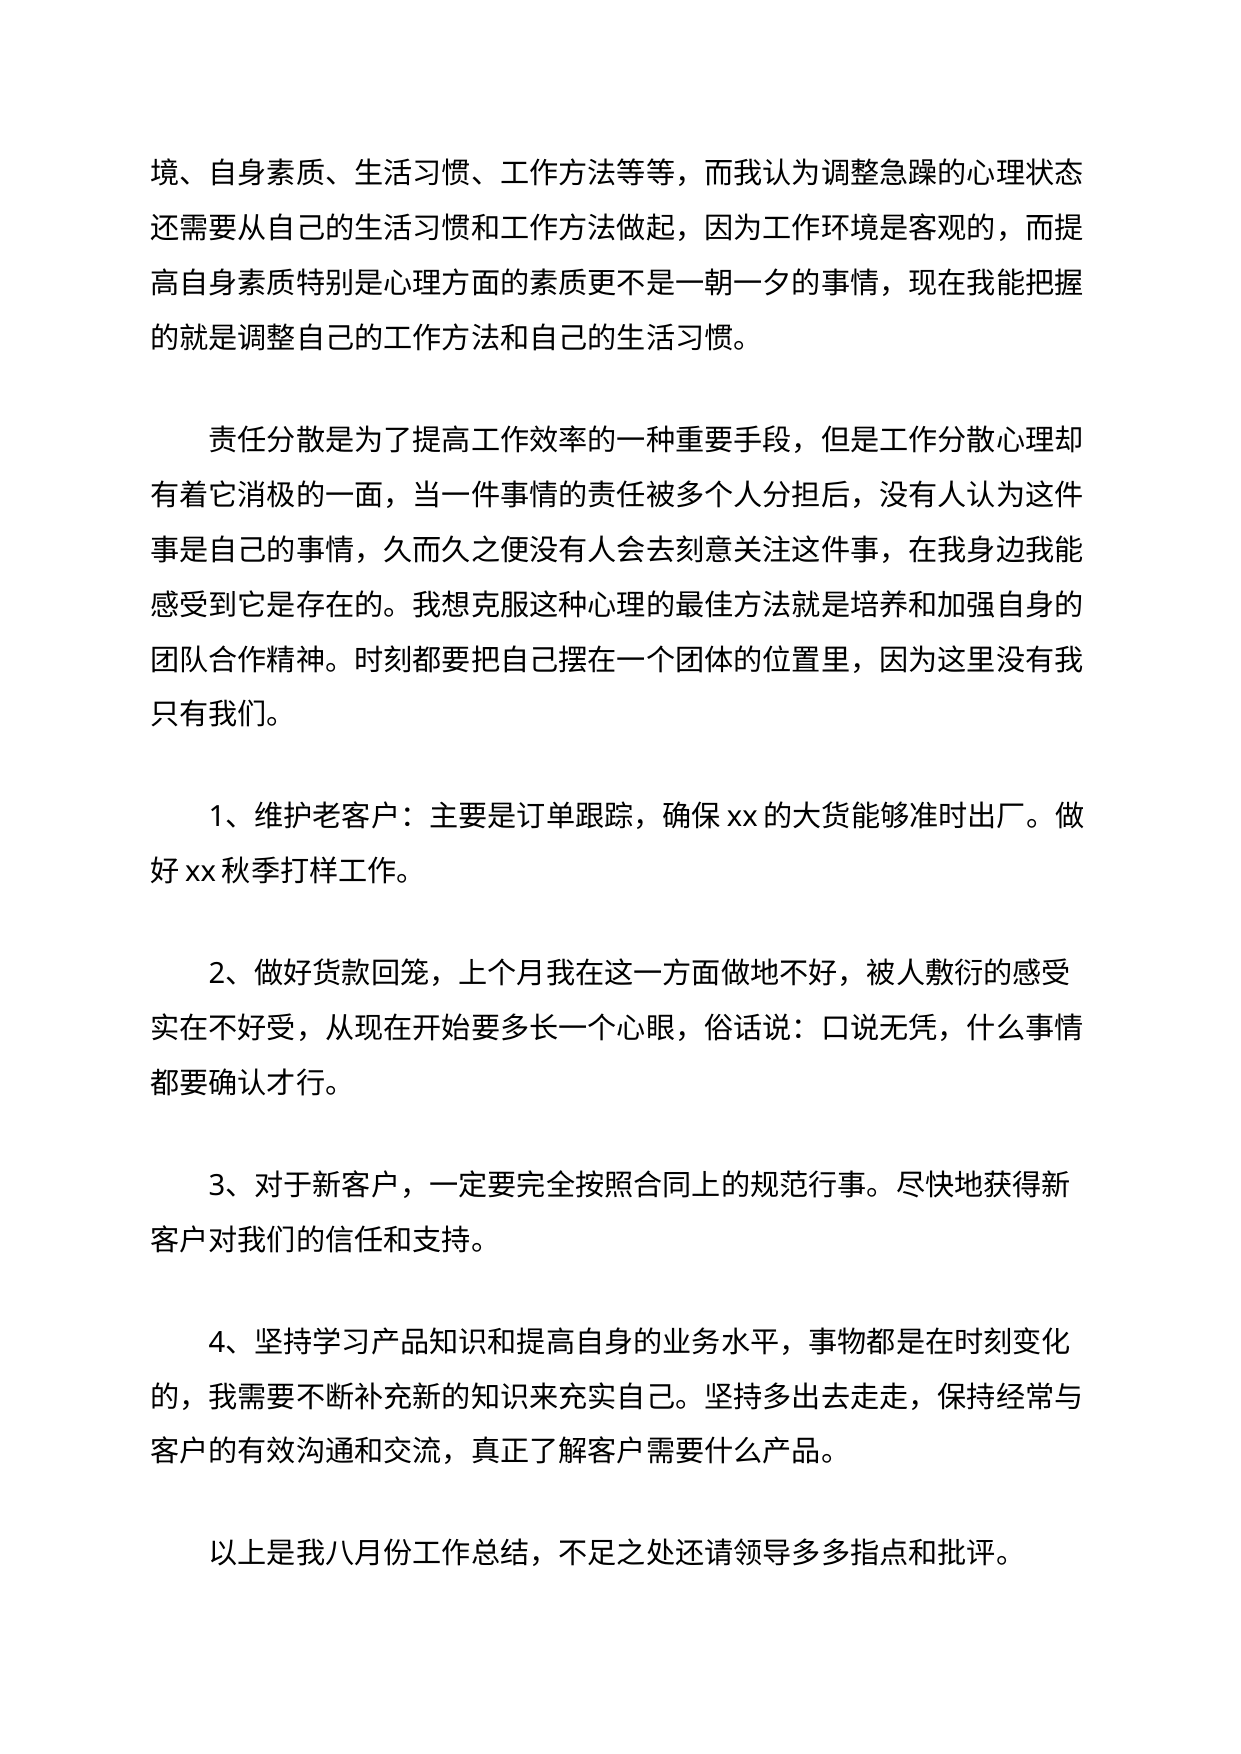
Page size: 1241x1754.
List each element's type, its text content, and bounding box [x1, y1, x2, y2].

text 以上是我八月份工作总结，不足之处还请领导多多指点和批评。 [150, 1530, 1090, 1572]
text 2、做好货款回笼，上个月我在这一方面做地不好，被人敷衍的感受实在不好受，从现在开始要多长一个心眼，俗话说：口说无凭，什么事情都要确认才行。 [150, 950, 1090, 1102]
text 1、维护老客户：主要是订单跟踪，确保xx的大货能够准时出厂。做好xx秋季打样工作。 [150, 793, 1090, 890]
text 3、对于新客户，一定要完全按照合同上的规范行事。尽快地获得新客户对我们的信任和支持。 [150, 1161, 1090, 1259]
text 4、坚持学习产品知识和提高自身的业务水平，事物都是在时刻变化的，我需要不断补充新的知识来充实自己。坚持多出去走走，保持经常与客户的有效沟通和交流，真正了解客户需要什么产品。 [150, 1318, 1090, 1470]
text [150, 150, 1090, 357]
text 责任分散是为了提高工作效率的一种重要手段，但是工作分散心理却有着它消极的一面，当一件事情的责任被多个人分担后，没有人认为这件事是自己的事情，久而久之便没有人会去刻意关注这件事，在我身边我能感受到它是存在的。我想克服这种心理的最佳方法就是培养和加强自身的团队合作精神。时刻都要把自己摆在一个团体的位置里，因为这里没有我只有我们。 [150, 416, 1090, 733]
